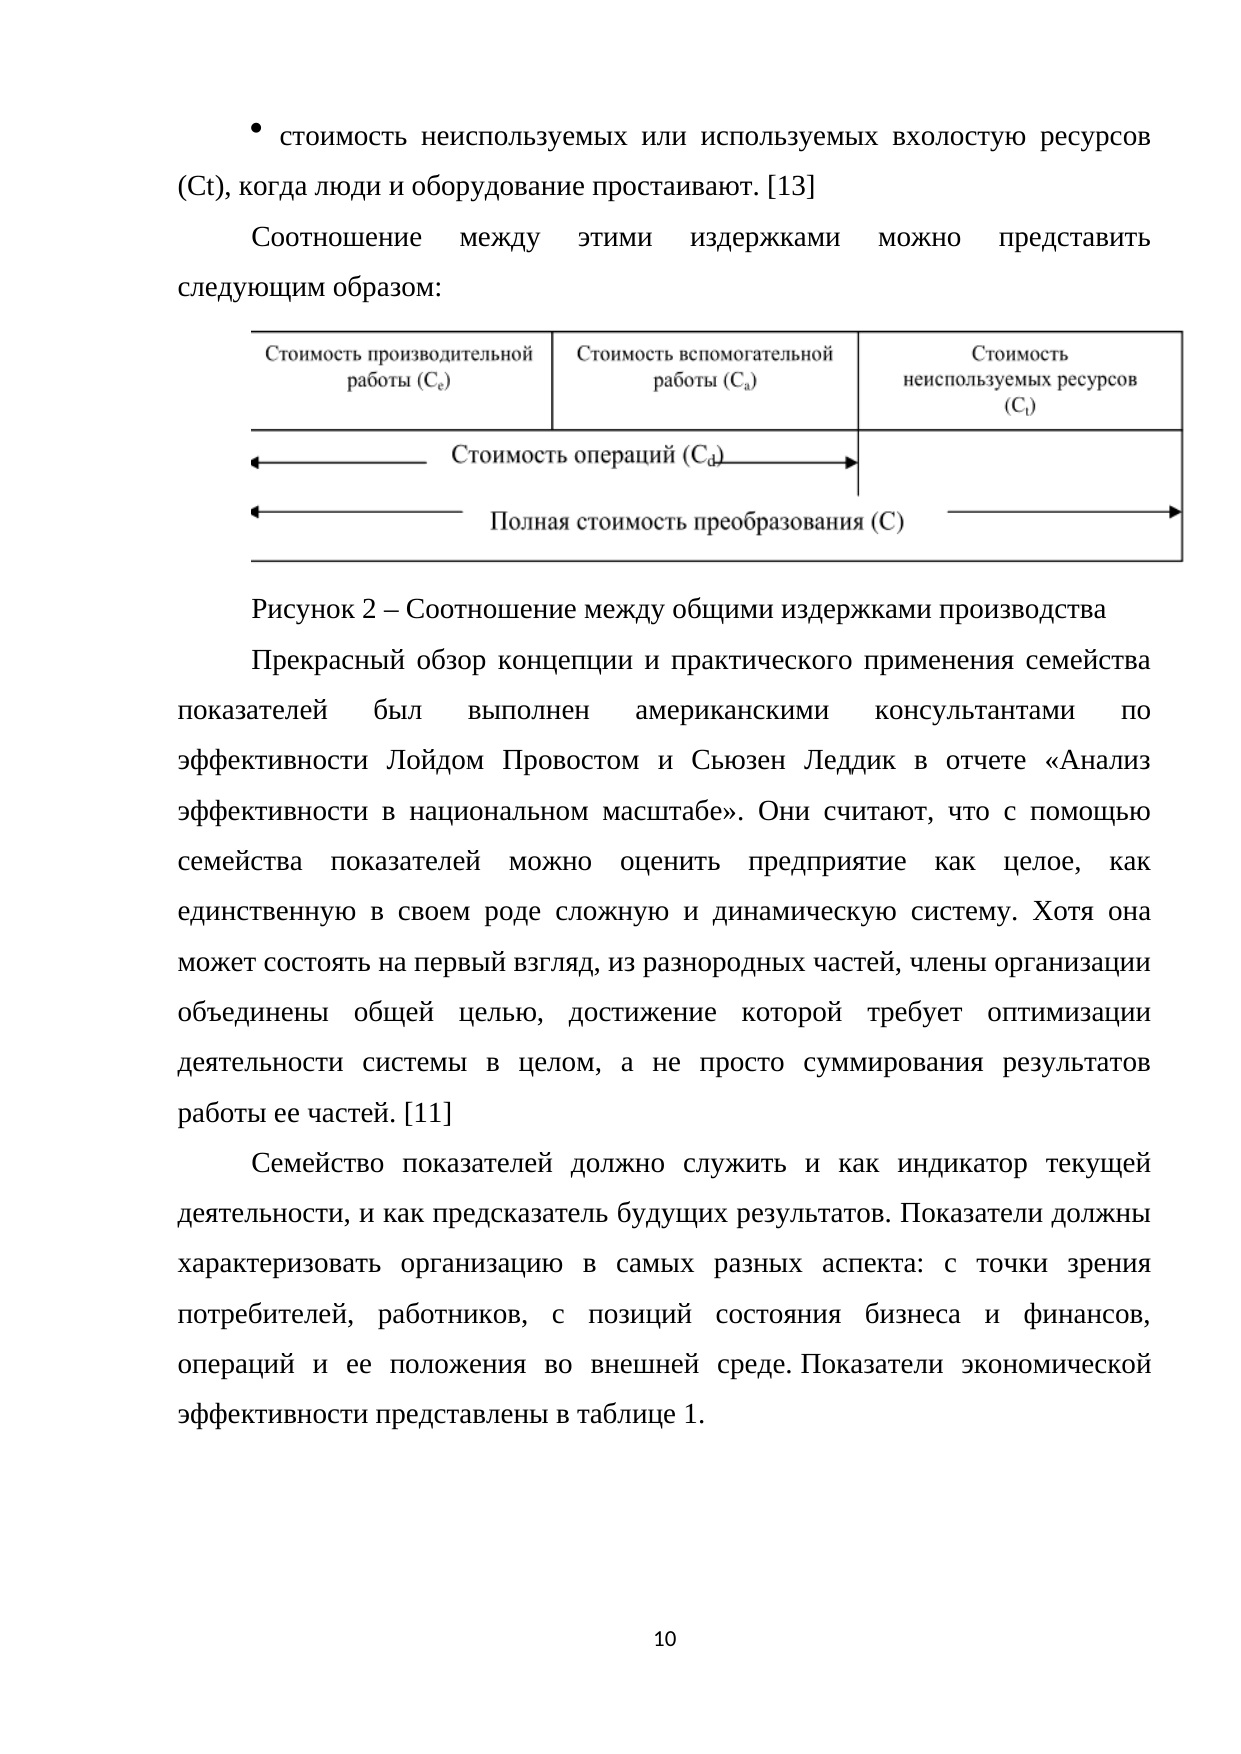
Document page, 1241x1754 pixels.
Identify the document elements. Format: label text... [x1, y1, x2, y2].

picture [251, 319, 1186, 578]
text Прекрасный обзор концепции и практического применения семейства показателей был выполнен американскими консультантами по эффективности Лойдом Провостом и Сьюзен Леддик в отчете «Анализ эффективности в национальном масштабе». Они считают, что с помощью семейства показателей можно оценить предприятие как целое, как единственную в своем роде сложную и динамическую систему. Хотя она может состоять на первый взгляд, из разнородных частей, члены организации объединены общей целью, достижение которой требует оптимизации деятельности системы в целом, а не просто суммирования результатов работы ее частей. [11] [177, 642, 1152, 1128]
text Рисунок 2 – Соотношение между общими издержками производства [177, 592, 1152, 625]
list стоимость неиспользуемых или используемых вхолостую ресурсов (Ct), когда люди и оборудование простаивают. [13] [177, 118, 1152, 202]
text Соотношение между этими издержками можно представить следующим образом: [177, 219, 1152, 303]
text Семейство показателей должно служить и как индикатор текущей деятельности, и как предсказатель будущих результатов. Показатели должны характеризовать организацию в самых разных аспекта: с точки зрения потребителей, работников, с позиций состояния бизнеса и финансов, операций и ее положения во внешней среде. Показатели экономической эффективности представлены в таблице 1. [177, 1145, 1152, 1430]
